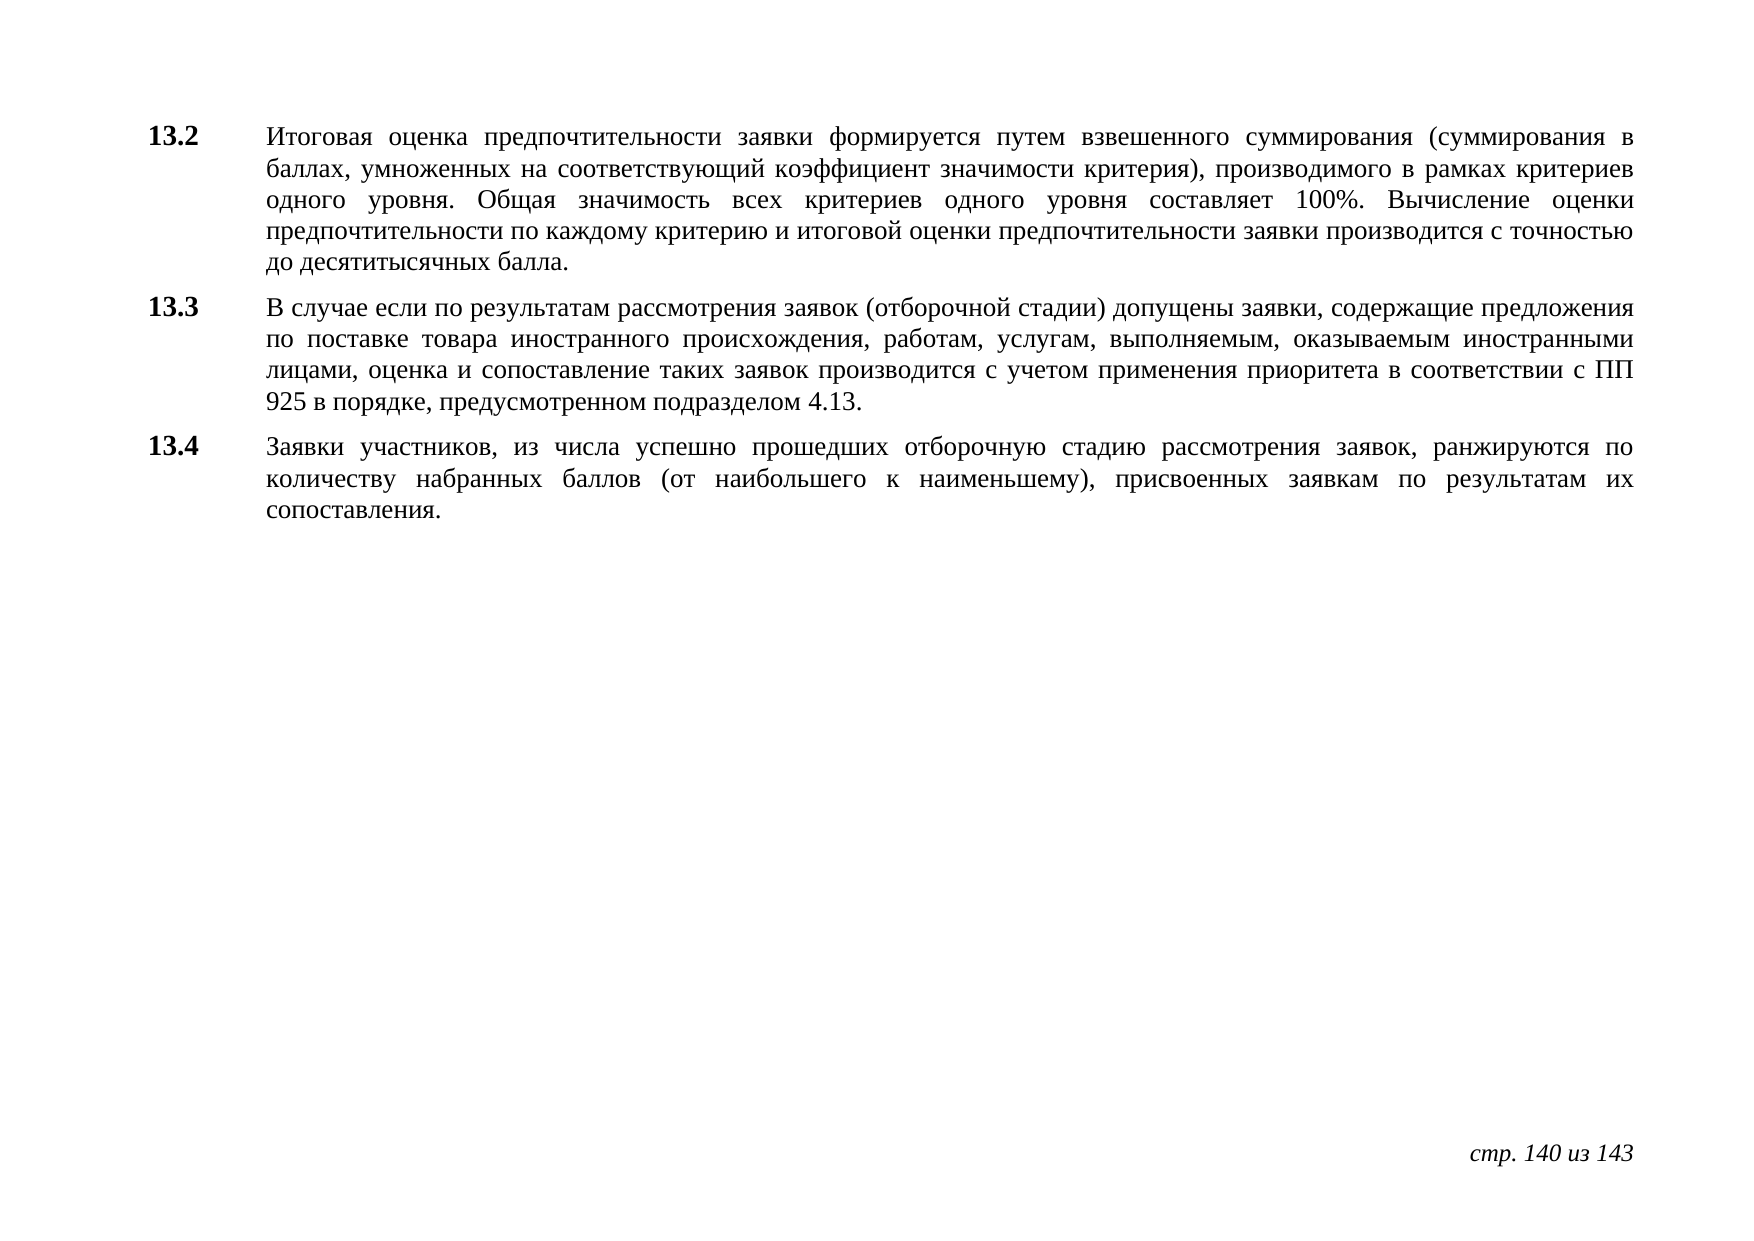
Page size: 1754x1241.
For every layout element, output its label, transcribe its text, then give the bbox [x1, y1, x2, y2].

list Итоговая оценка предпочтительности заявки формируется путем взвешенного суммирования (суммирования в баллах, умноженных на соответствующий коэффициент значимости критерия), производимого в рамках критериев одного уровня. Общая значимость всех критериев одного уровня составляет 100%. Вычисление оценки предпочтительности по каждому критерию и итоговой оценки предпочтительности заявки производится с точностью до десятитысячных балла. [148, 118, 1636, 276]
list Заявки участников, из числа успешно прошедших отборочную стадию рассмотрения заявок, ранжируются по количеству набранных баллов (от наибольшего к наименьшему), присвоенных заявкам по результатам их сопоставления. [148, 428, 1636, 524]
list В случае если по результатам рассмотрения заявок (отборочной стадии) допущены заявки, содержащие предложения по поставке товара иностранного происхождения, работам, услугам, выполняемым, оказываемым иностранными лицами, оценка и сопоставление таких заявок производится с учетом применения приоритета в соответствии с ПП 925 в порядке, предусмотренном подразделом 4.13. [148, 289, 1636, 416]
